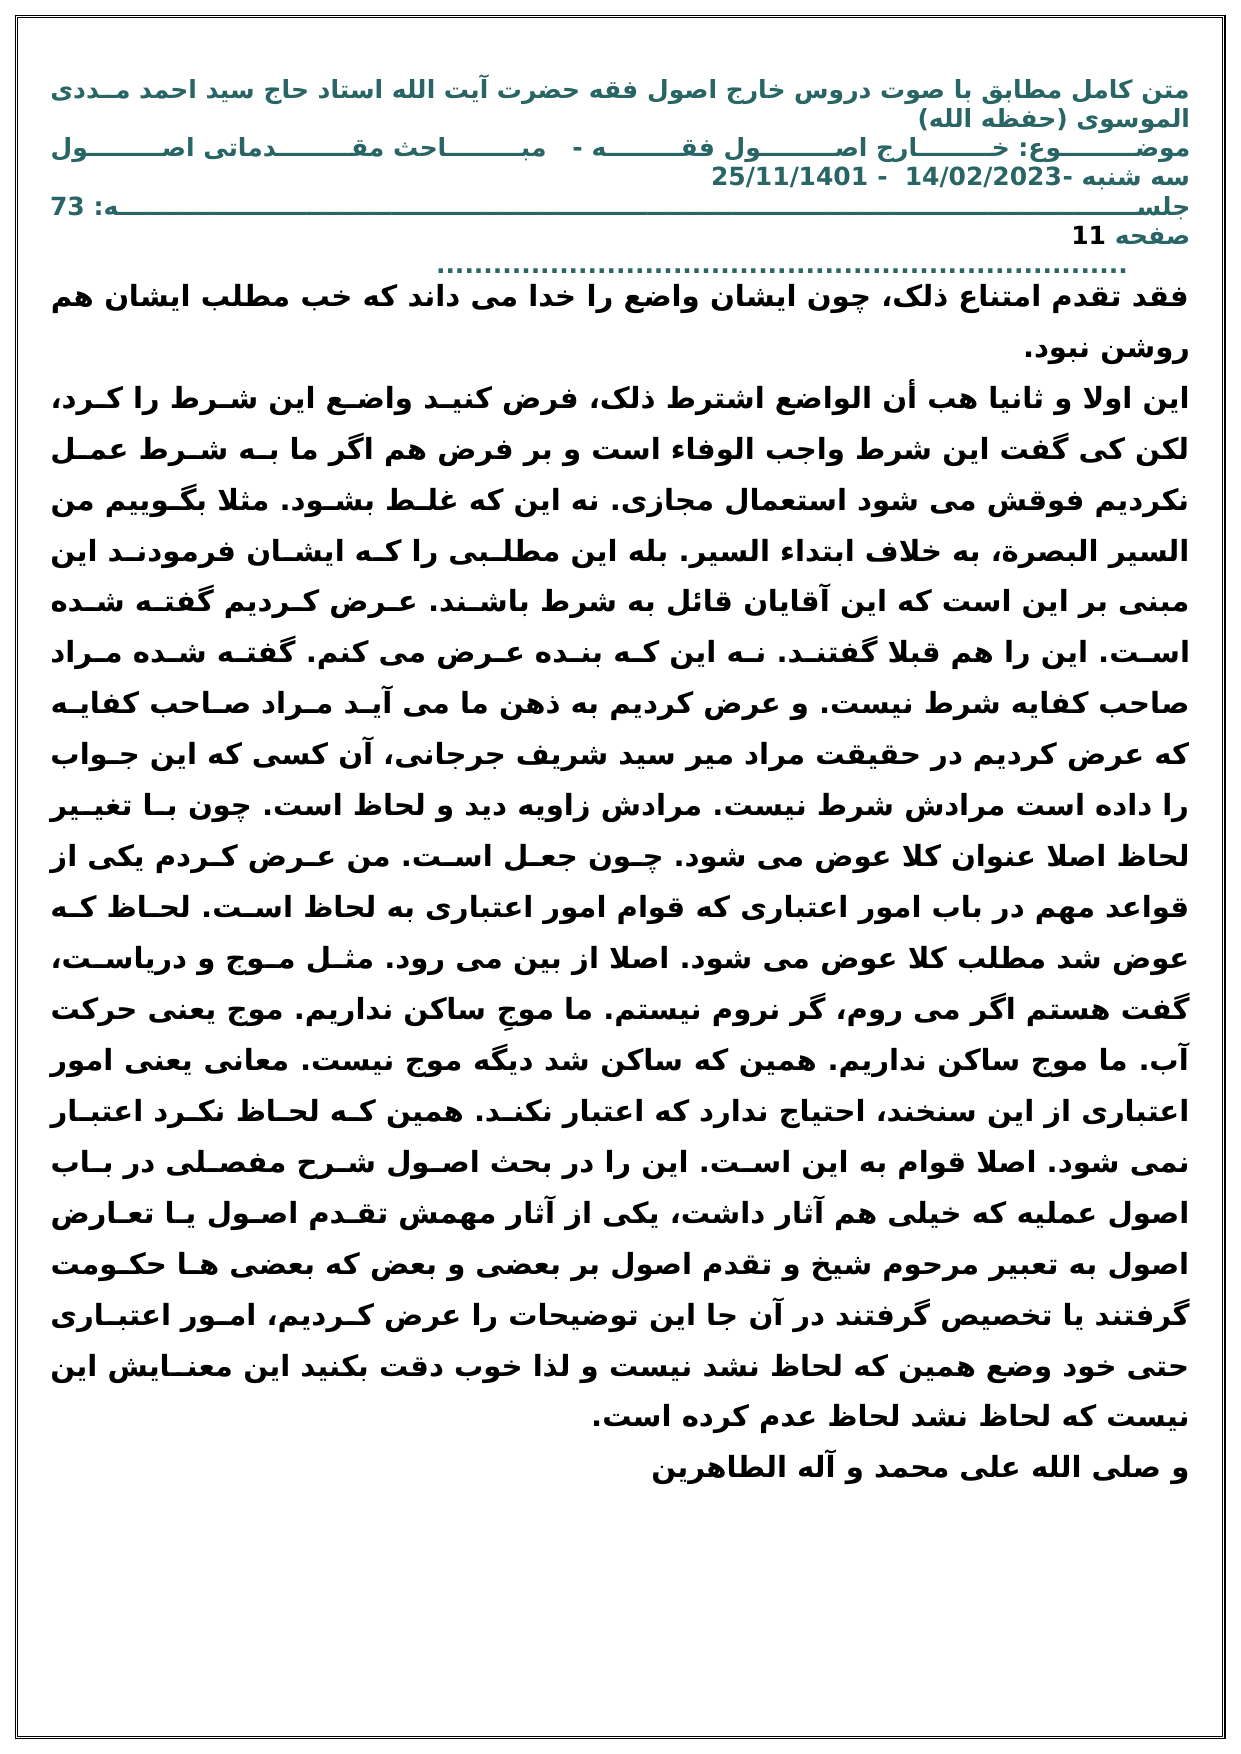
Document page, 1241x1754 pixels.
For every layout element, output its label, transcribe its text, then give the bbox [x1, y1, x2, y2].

text فقد تقدم امتناع ذلک، چون ایشان واضع را خدا می داند که خب مطلب ایشان هم روشن نبود. [50, 279, 1190, 364]
text این اولا و ثانیا هب أن الواضع اشترط ذلک، فرض کنید واضع این شرط را کرد، لکن کی گفت این شرط واجب الوفاء است و بر فرض هم اگر ما به شرط عمل نکردیم فوقش می شود استعمال مجازی. نه این که غلط بشود. مثلا بگوییم من السیر البصرة، به خلاف ابتداء السیر. بله این مطلبی را که ایشان فرمودند این مبنی بر این است که این آقایان قائل به شرط باشند. عرض کردیم گفته شده است. این را هم قبلا گفتند. نه این که بنده عرض می کنم. گفته شده مراد صاحب کفایه شرط نیست. و عرض کردیم به ذهن ما می آید مراد صاحب کفایه که عرض کردیم در حقیقت مراد میر سید شریف جرجانی، آن کسی که این جواب را داده است مرادش شرط نیست. مرادش زاویه دید و لحاظ است. چون با تغییر لحاظ اصلا عنوان کلا عوض می شود. چون جعل است. من عرض کردم یکی از قواعد مهم در باب امور اعتباری که قوام امور اعتباری به لحاظ است. لحاظ که عوض شد مطلب کلا عوض می شود. اصلا از بین می رود. مثل موج و دریاست، گفت هستم اگر می روم، گر نروم نیستم. ما موجِ ساکن نداریم. موج یعنی حرکت آب. ما موج ساکن نداریم. همین که ساکن شد دیگه موج نیست. معانی یعنی امور اعتباری از این سنخند، احتیاج ندارد که اعتبار نکند. همین که لحاظ نکرد اعتبار نمی شود. اصلا قوام به این است. این را در بحث اصول شرح مفصلی در باب اصول عملیه که خیلی هم آثار داشت، یکی از آثار مهمش تقدم اصول یا تعارض اصول به تعبیر مرحوم شیخ و تقدم اصول بر بعضی و بعض که بعضی ها حکومت گرفتند یا تخصیص گرفتند در آن جا این توضیحات را عرض کردیم، امور اعتباری حتی خود وضع همین که لحاظ نشد نیست و لذا خوب دقت بکنید این معنایش این نیست که لحاظ نشد لحاظ عدم کرده است. [50, 381, 1190, 1434]
text و صلی الله علی محمد و آله الطاهرین [50, 1451, 1190, 1485]
